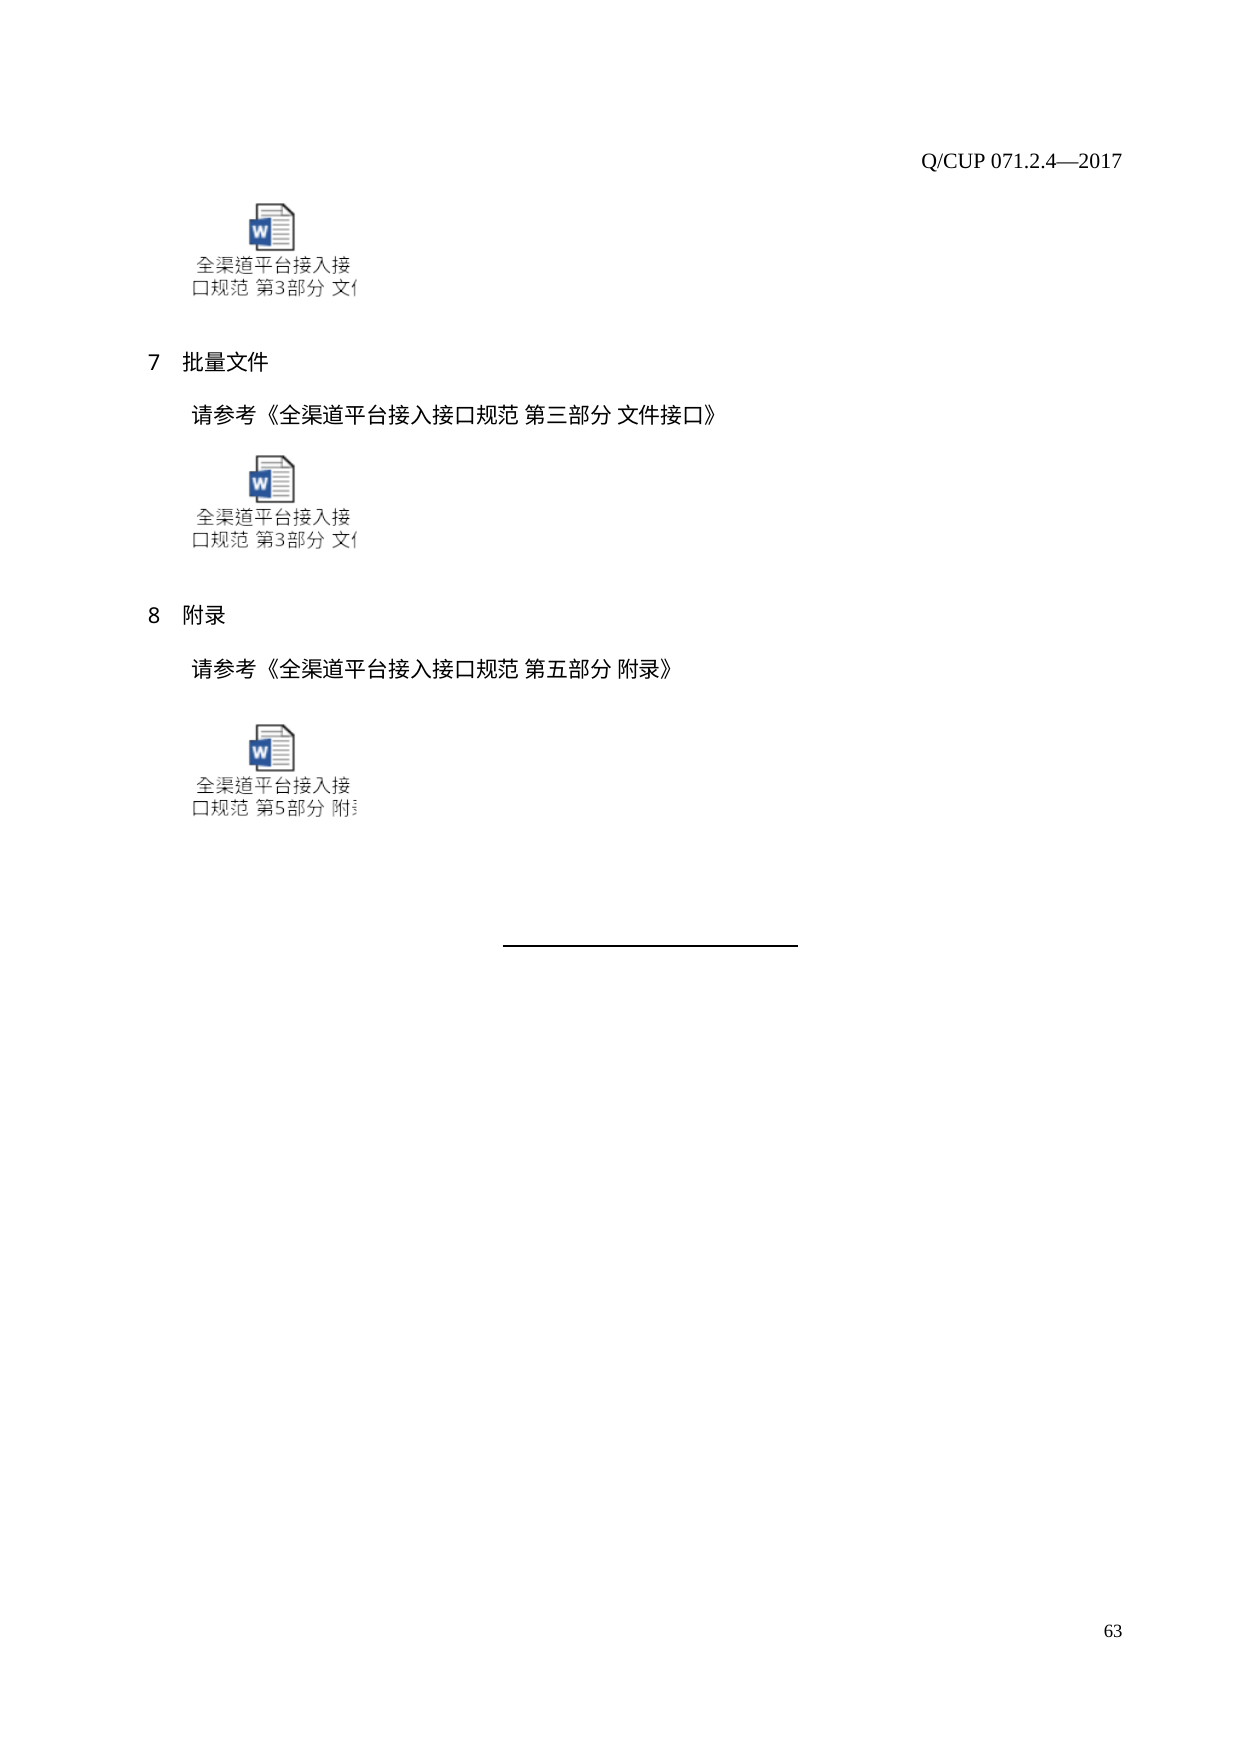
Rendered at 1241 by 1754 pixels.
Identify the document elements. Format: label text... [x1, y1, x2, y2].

text 请参考《全渠道平台接入接口规范 第三部分 文件接口》 [148, 398, 1122, 430]
text 批量文件 [148, 344, 1122, 377]
text 请参考《全渠道平台接入接口规范 第五部分 附录》 [148, 652, 1122, 684]
text 附录 [148, 598, 1122, 631]
